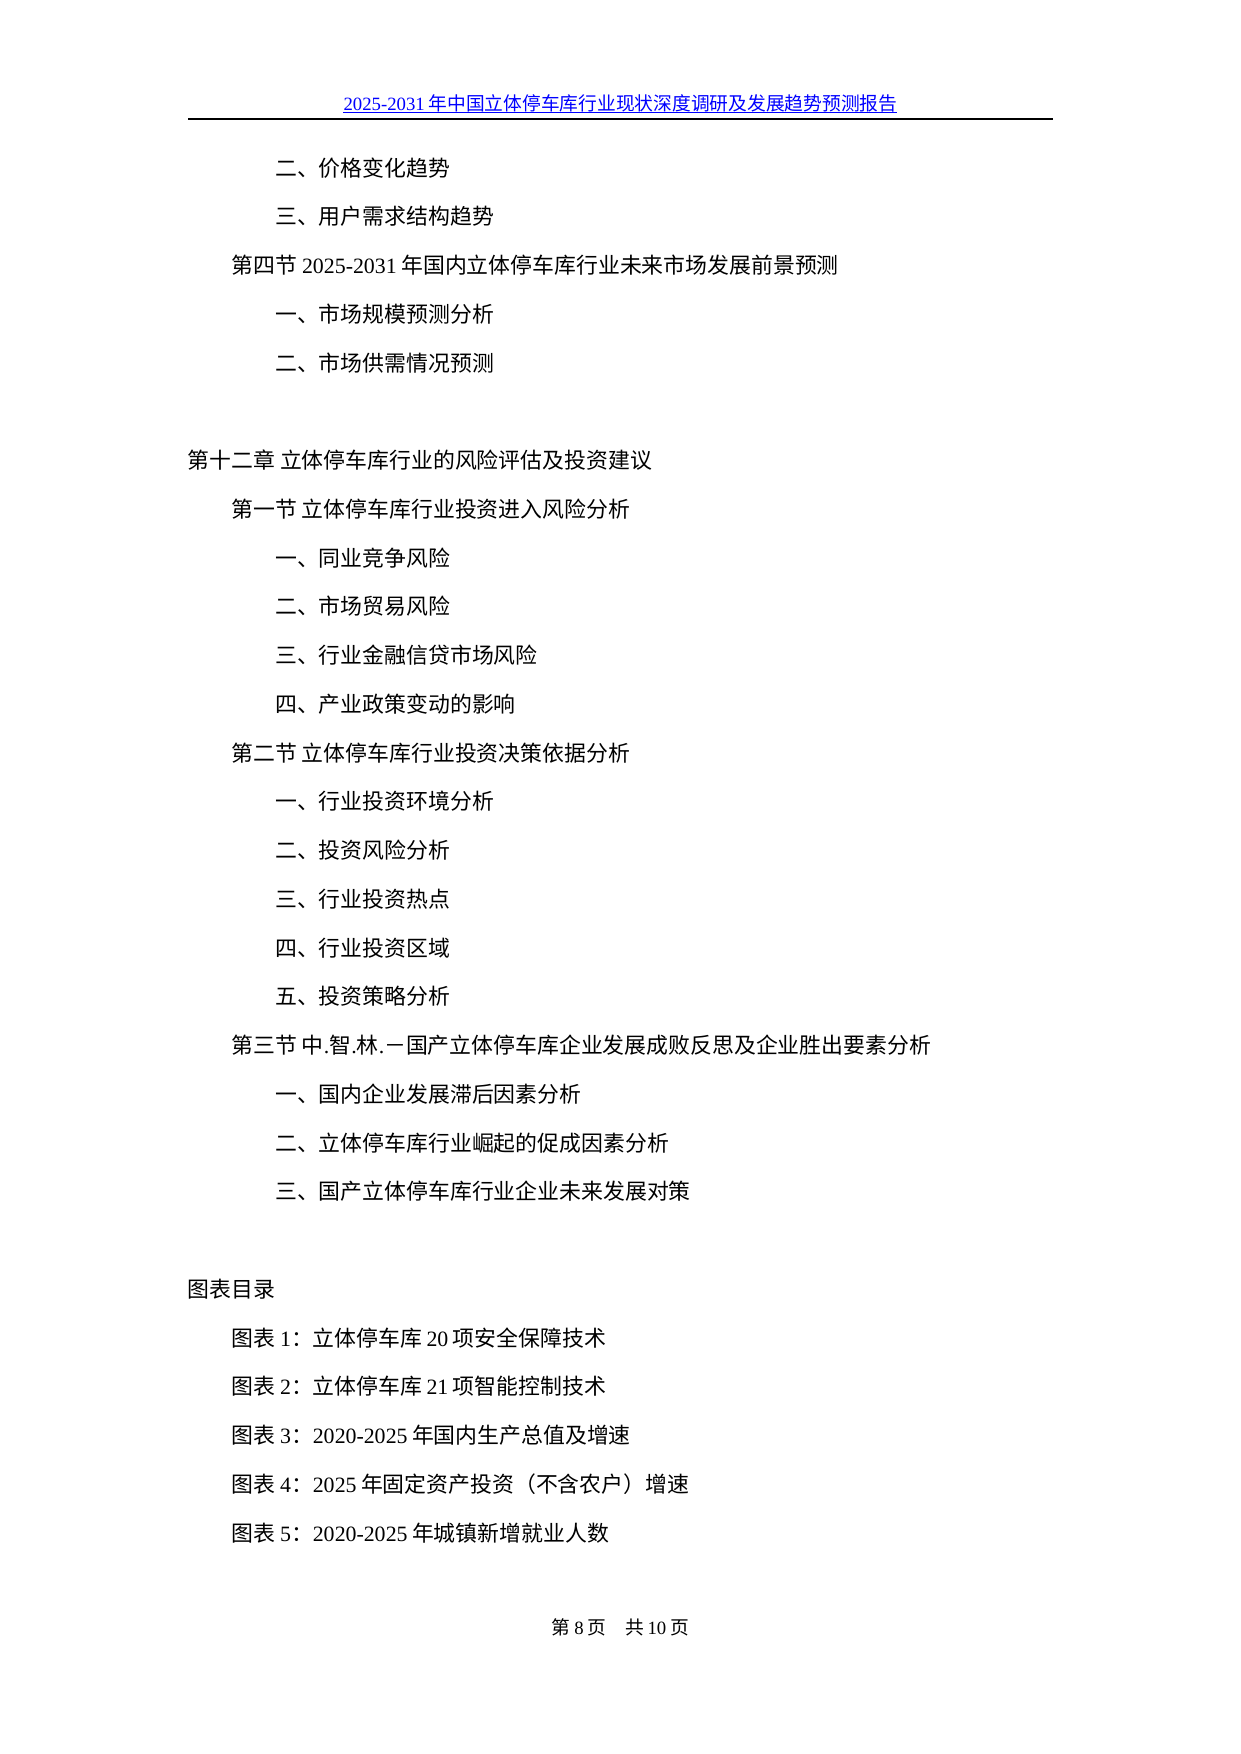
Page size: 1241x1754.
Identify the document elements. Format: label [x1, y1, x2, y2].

text [187, 150, 1053, 1548]
